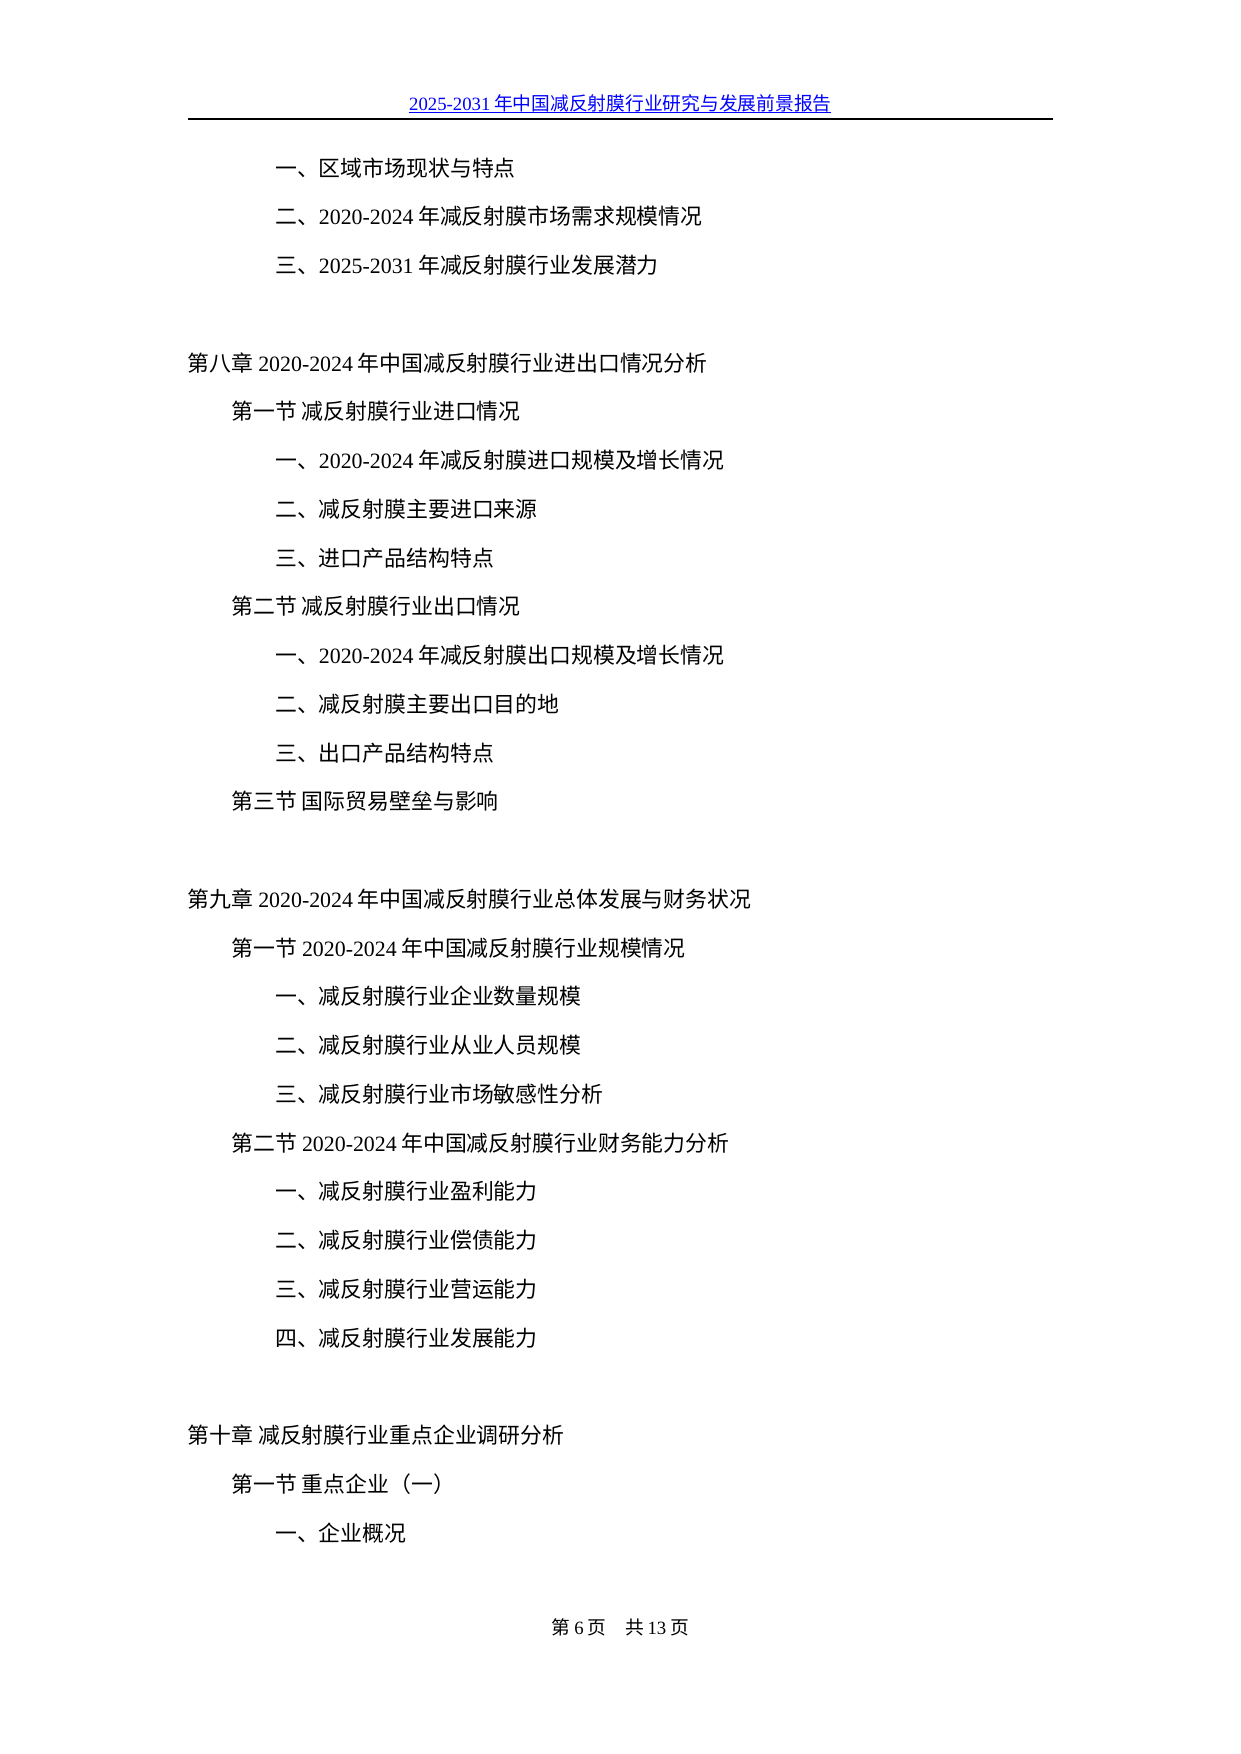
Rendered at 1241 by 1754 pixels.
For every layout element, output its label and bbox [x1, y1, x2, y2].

text [187, 150, 1053, 1548]
